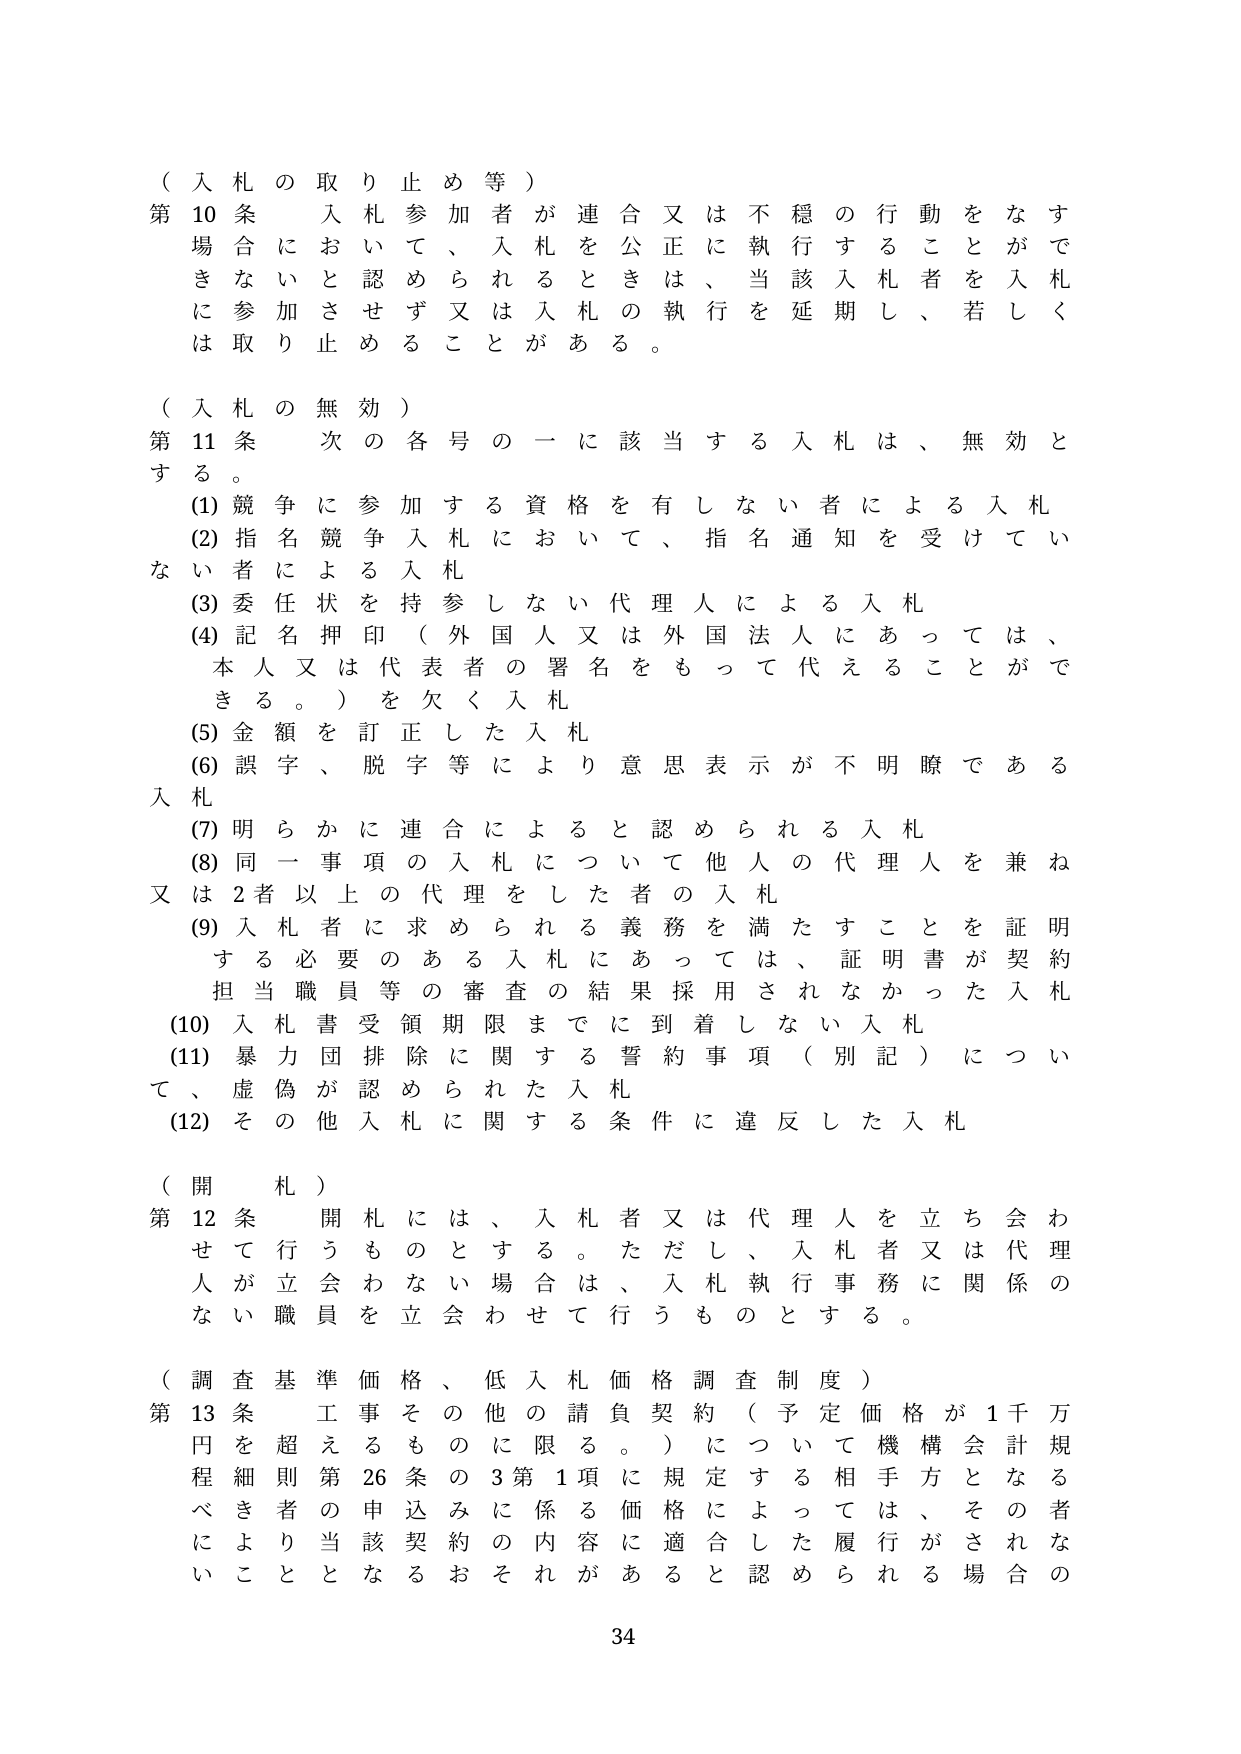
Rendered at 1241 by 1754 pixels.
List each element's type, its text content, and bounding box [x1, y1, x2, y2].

text (1) 競争に参加する資格を有しない者による入札 [149, 488, 1091, 521]
text （開 札） [149, 1168, 1091, 1201]
text (9) 入札者に求められる義務を満たすことを証明する必要のある入札にあっては、証明書が契約担当職員等の審査の結果採用されなかった入札 [170, 909, 1091, 1007]
text (5) 金額を訂正した入札 [149, 715, 1091, 747]
text 第12条 開札には、入札者又は代理人を立ち会わせて行うものとする。ただし、入札者又は代理人が立会わない場合は、入札執行事務に関係のない職員を立会わせて行うものとする。 [149, 1201, 1091, 1331]
text (7) 明らかに連合によると認められる入札 [149, 812, 1091, 844]
text (11) 暴力団排除に関する誓約事項（別記）について、虚偽が認められた入札 [149, 1039, 1091, 1104]
text (2) 指名競争入札において、指名通知を受けていない者による入札 [149, 521, 1091, 585]
text (3) 委任状を持参しない代理人による入札 [149, 585, 1091, 618]
text 第10条 入札参加者が連合又は不穏の行動をなす場合において、入札を公正に執行することができないと認められるときは、当該入札者を入札に参加させず又は入札の執行を延期し、若しくは取り止めることがある。 [149, 197, 1091, 359]
text (6) 誤字、脱字等により意思表示が不明瞭である入札 [149, 747, 1091, 812]
text （入札の無効） [149, 391, 1091, 423]
text (4) 記名押印（外国人又は外国法人にあっては、本人又は代表者の署名をもって代えることができる。）を欠く入札 [170, 618, 1091, 715]
text （入札の取り止め等） [149, 164, 1091, 197]
text (12) その他入札に関する条件に違反した入札 [149, 1104, 1091, 1136]
text （調査基準価格、低入札価格調査制度） [149, 1363, 1091, 1395]
text (10) 入札書受領期限までに到着しない入札 [149, 1007, 1091, 1039]
text 第11条 次の各号の一に該当する入札は、無効とする。 [149, 423, 1091, 488]
text (8) 同一事項の入札について他人の代理人を兼ね又は2者以上の代理をした者の入札 [149, 844, 1091, 909]
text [149, 1395, 1091, 1590]
